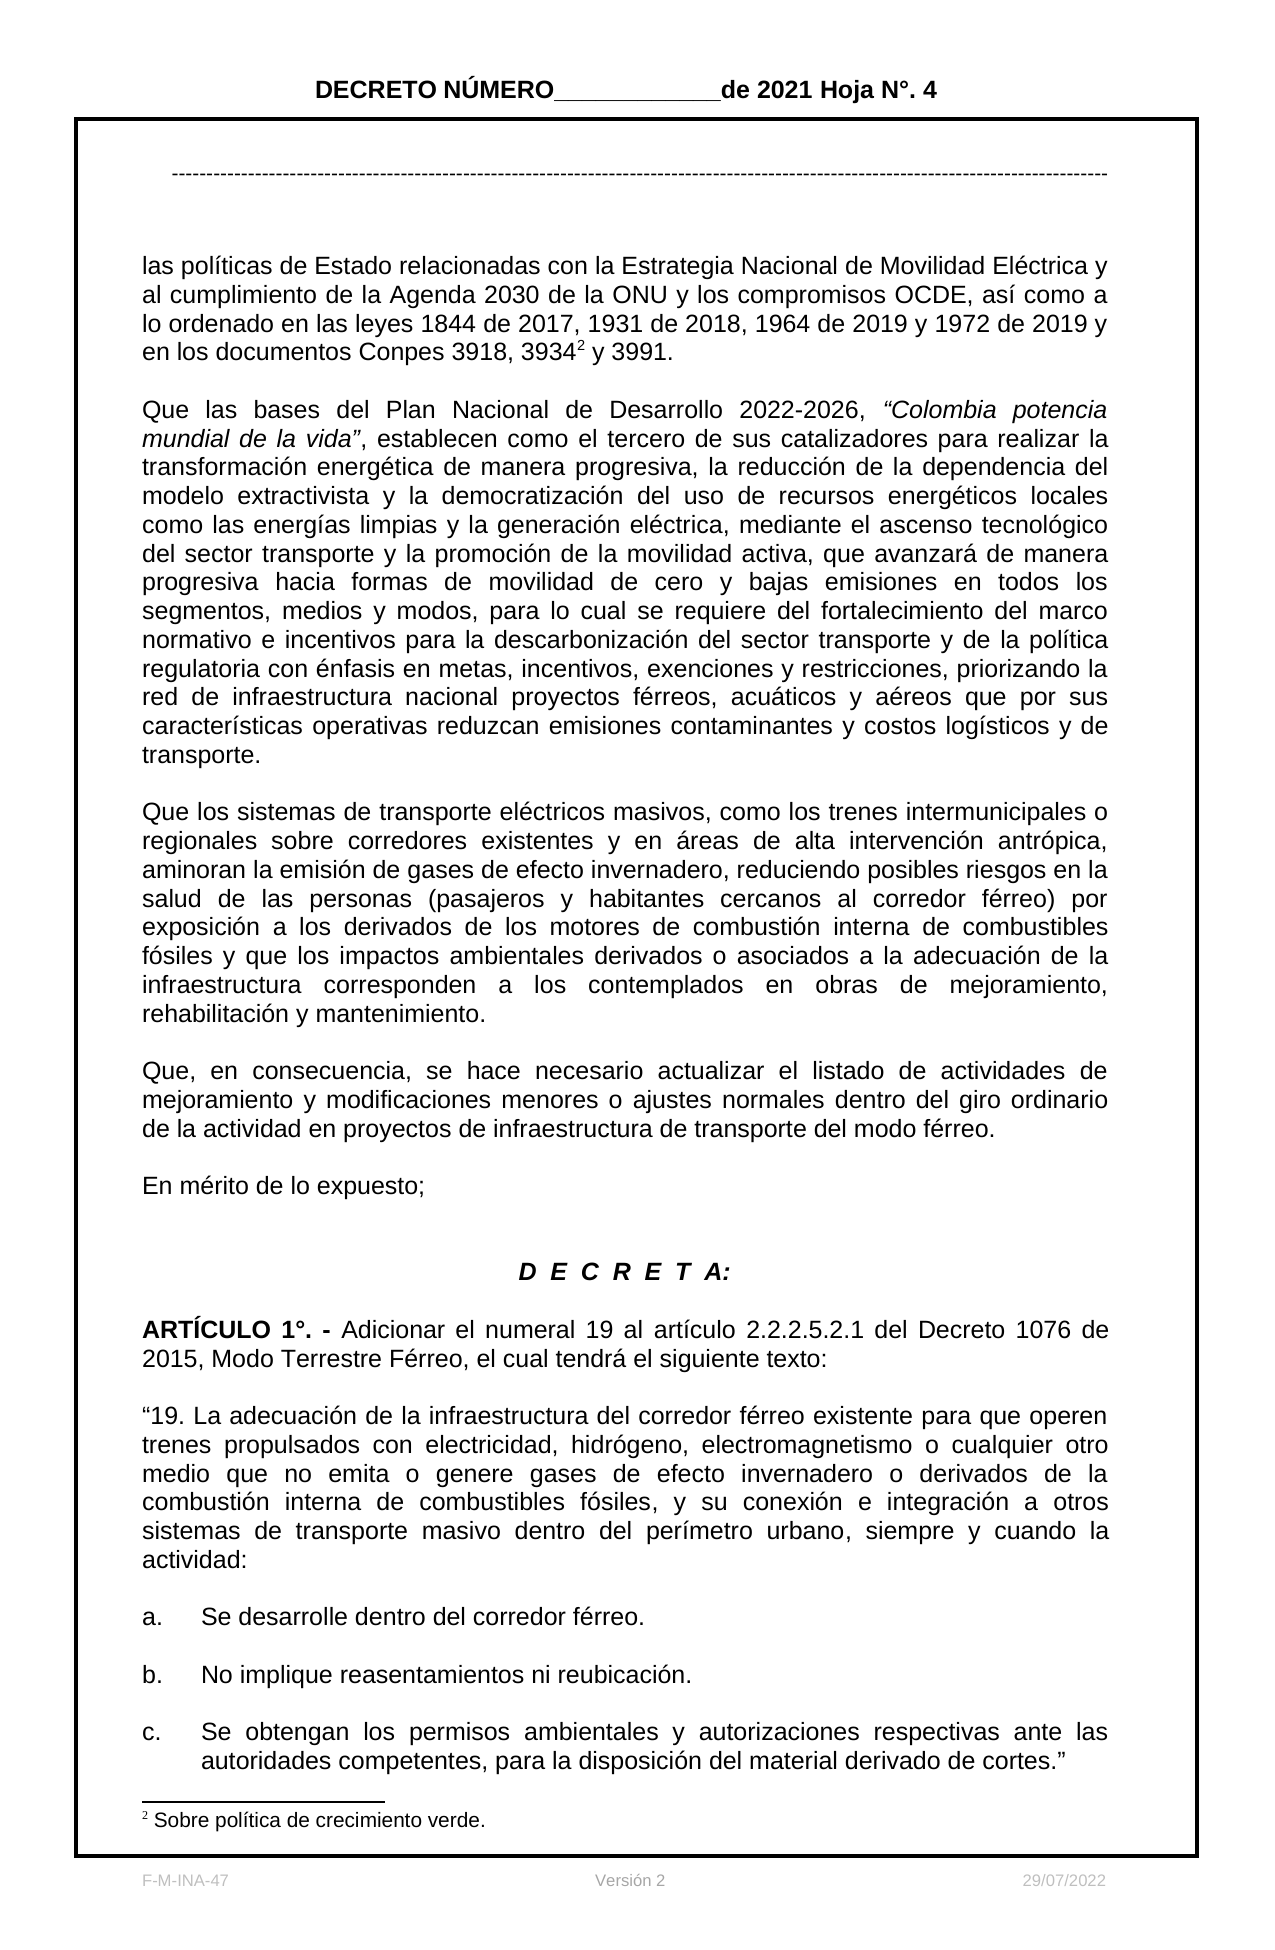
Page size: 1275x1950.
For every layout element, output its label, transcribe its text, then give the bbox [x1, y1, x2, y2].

list No implique reasentamientos ni reubicación. [142, 1660, 1109, 1689]
text “19. La adecuación de la infraestructura del corredor férreo existente para que operen trenes propulsados con electricidad, hidrógeno, electromagnetismo o cualquier otro medio que no emita o genere gases de efecto invernadero o derivados de la combustión interna de combustibles fósiles, y su conexión e integración a otros sistemas de transporte masivo dentro del perímetro urbano, siempre y cuando la actividad: [142, 1401, 1109, 1574]
text ARTÍCULO 1°. - Adicionar el numeral 19 al artículo 2.2.2.5.2.1 del Decreto 1076 de 2015, Modo Terrestre Férreo, el cual tendrá el siguiente texto: [142, 1315, 1109, 1372]
list Se desarrolle dentro del corredor férreo. [142, 1602, 1109, 1631]
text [142, 251, 1109, 366]
text Que las bases del Plan Nacional de Desarrollo 2022-2026, “Colombia potencia mundial de la vida”, establecen como el tercero de sus catalizadores para realizar la transformación energética de manera progresiva, la reducción de la dependencia del modelo extractivista y la democratización del uso de recursos energéticos locales como las energías limpias y la generación eléctrica, mediante el ascenso tecnológico del sector transporte y la promoción de la movilidad activa, que avanzará de manera progresiva hacia formas de movilidad de cero y bajas emisiones en todos los segmentos, medios y modos, para lo cual se requiere del fortalecimiento del marco normativo e incentivos para la descarbonización del sector transporte y de la política regulatoria con énfasis en metas, incentivos, exenciones y restricciones, priorizando la red de infraestructura nacional proyectos férreos, acuáticos y aéreos que por sus características operativas reduzcan emisiones contaminantes y costos logísticos y de transporte. [142, 395, 1109, 768]
text Que, en consecuencia, se hace necesario actualizar el listado de actividades de mejoramiento y modificaciones menores o ajustes normales dentro del giro ordinario de la actividad en proyectos de infraestructura de transporte del modo férreo. [142, 1056, 1109, 1142]
text Que los sistemas de transporte eléctricos masivos, como los trenes intermunicipales o regionales sobre corredores existentes y en áreas de alta intervención antrópica, aminoran la emisión de gases de efecto invernadero, reduciendo posibles riesgos en la salud de las personas (pasajeros y habitantes cercanos al corredor férreo) por exposición a los derivados de los motores de combustión interna de combustibles fósiles y que los impactos ambientales derivados o asociados a la adecuación de la infraestructura corresponden a los contemplados en obras de mejoramiento, rehabilitación y mantenimiento. [142, 797, 1109, 1027]
text En mérito de lo expuesto; [142, 1171, 1055, 1200]
list Se obtengan los permisos ambientales y autorizaciones respectivas ante las autoridades competentes, para la disposición del material derivado de cortes.” [142, 1717, 1109, 1775]
subtitle D E C R E T A: [142, 1257, 1109, 1286]
